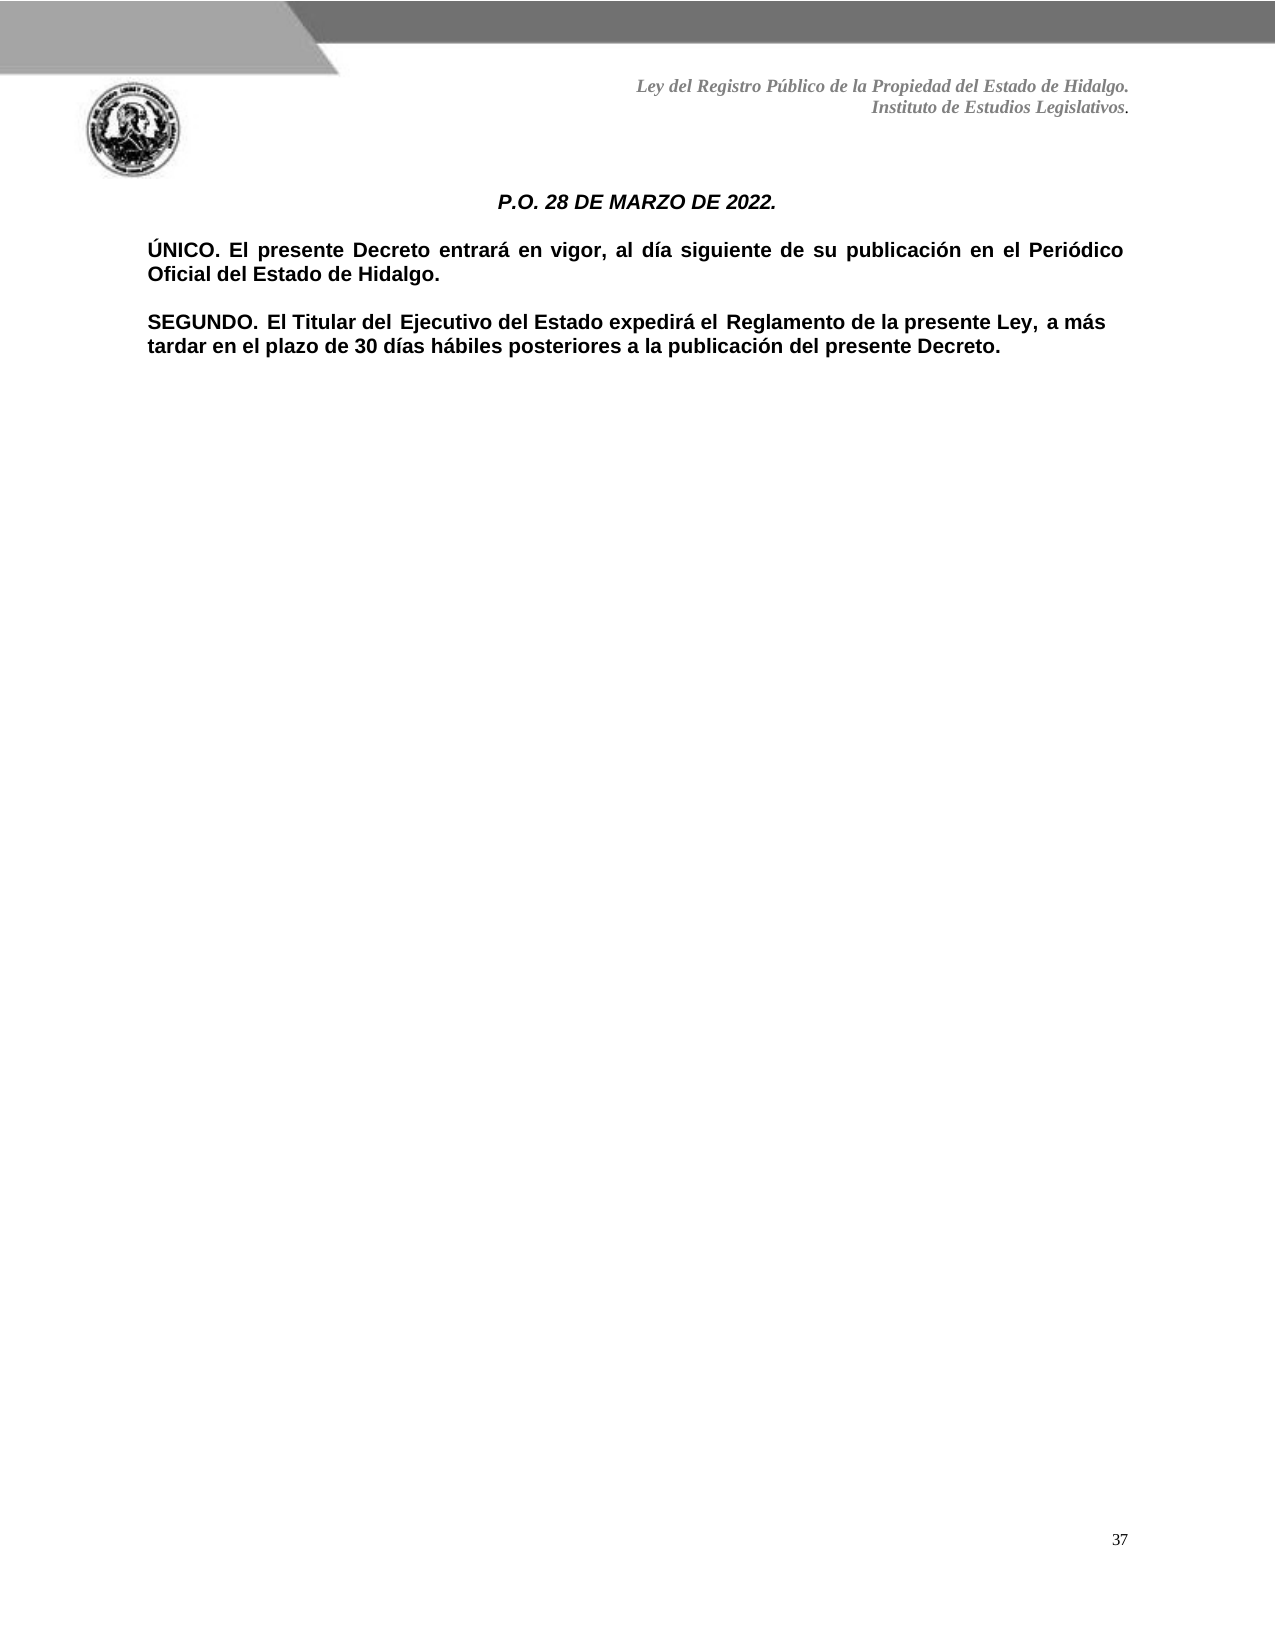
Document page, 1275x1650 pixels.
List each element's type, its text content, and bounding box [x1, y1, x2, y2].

picture [0, 1, 1275, 179]
text P.O. 28 DE MARZO DE 2022. [498, 190, 1139, 214]
text ÚNICO. El presente Decreto entrará en vigor, al día siguiente de su publicación en el Periódico Oficial del Estado de Hidalgo. [147, 238, 1139, 286]
text SEGUNDO. El Titular del Ejecutivo del Estado expedirá el Reglamento de la presente Ley, a más tardar en el plazo de 30 días hábiles posteriores a la publicación del presente Decreto. [147, 309, 1139, 357]
